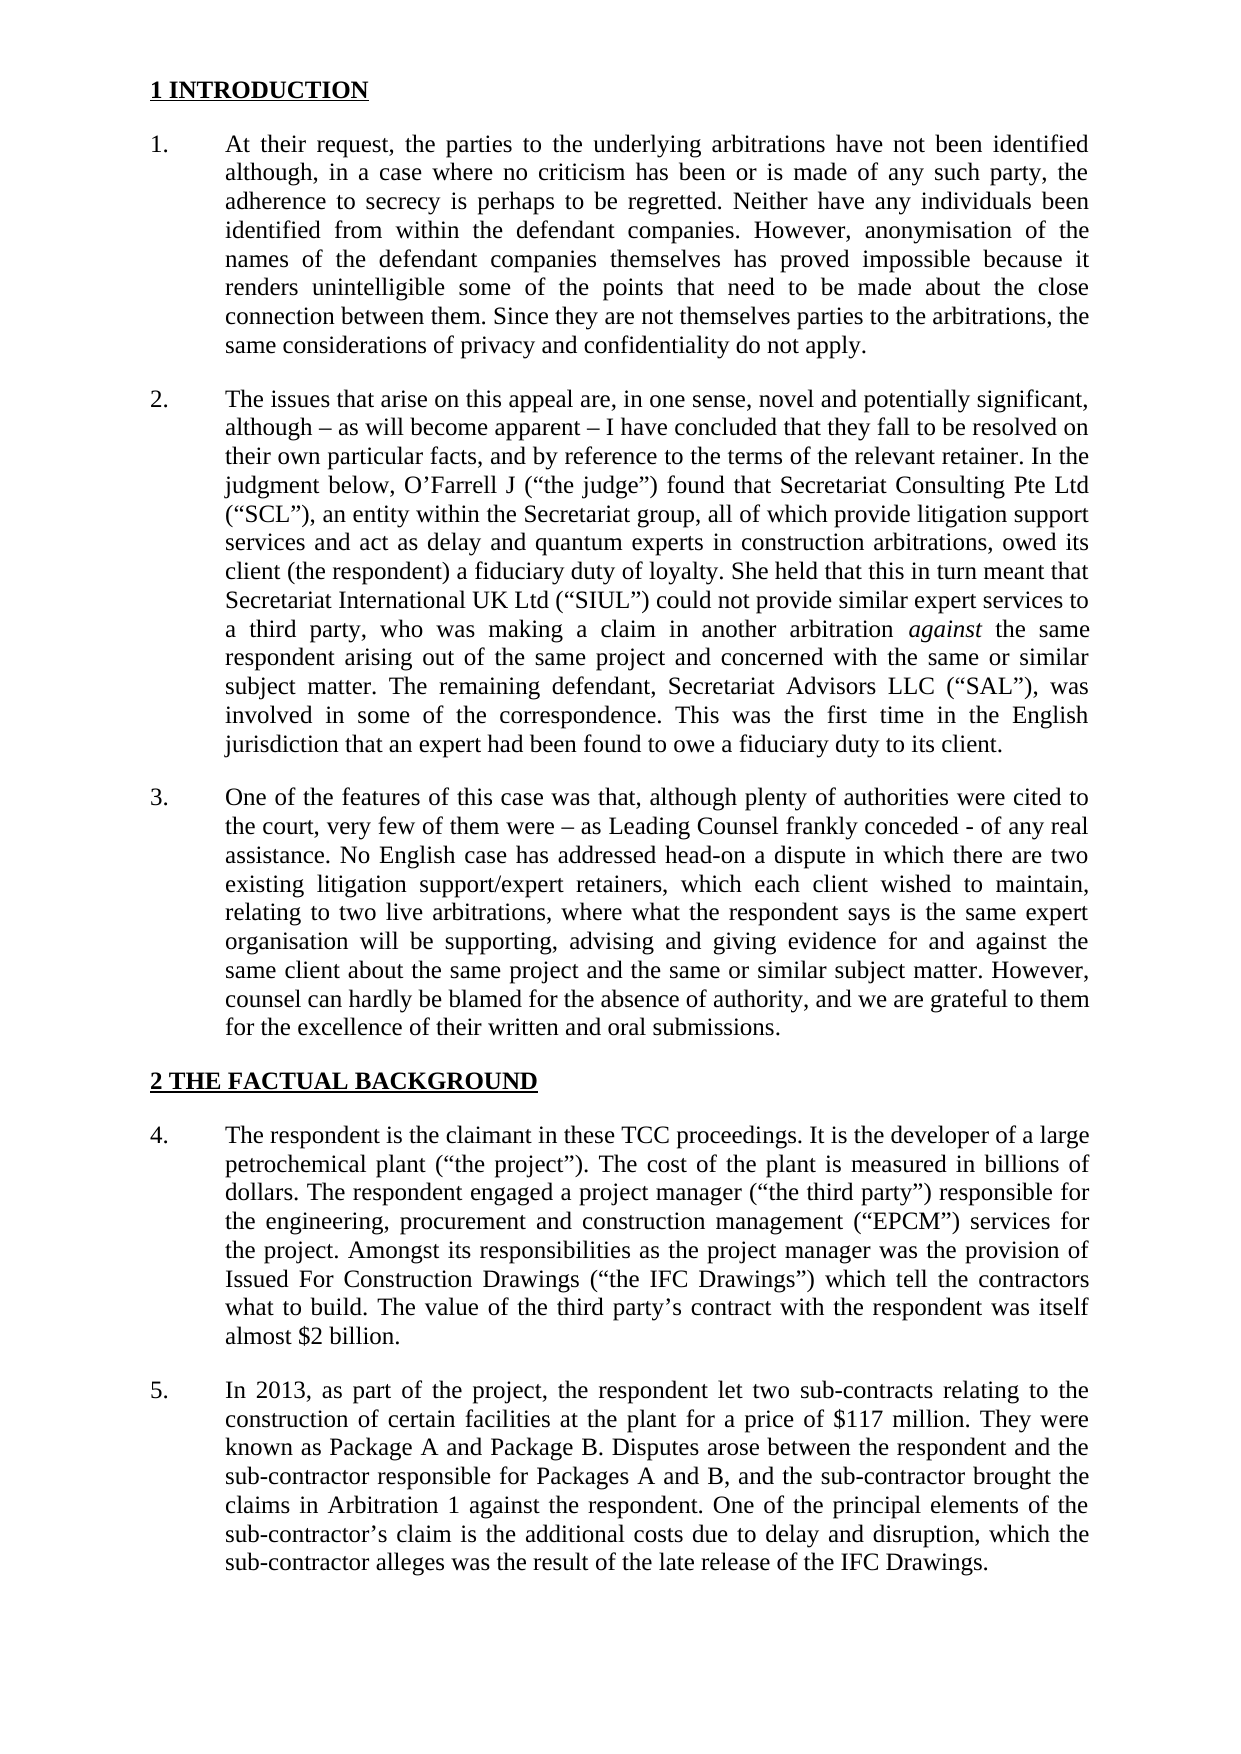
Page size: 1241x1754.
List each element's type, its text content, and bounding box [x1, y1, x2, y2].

text The respondent is the claimant in these TCC proceedings. It is the developer of a large petrochemical plant (“the project”). The cost of the plant is measured in billions of dollars. The respondent engaged a project manager (“the third party”) responsible for the engineering, procurement and construction management (“EPCM”) services for the project. Amongst its responsibilities as the project manager was the provision of Issued For Construction Drawings (“the IFC Drawings”) which tell the contractors what to build. The value of the third party’s contract with the respondent was itself almost $2 billion. [150, 1120, 1090, 1350]
text In 2013, as part of the project, the respondent let two sub-contracts relating to the construction of certain facilities at the plant for a price of $117 million. They were known as Package A and Package B. Disputes arose between the respondent and the sub-contractor responsible for Packages A and B, and the sub-contractor brought the claims in Arbitration 1 against the respondent. One of the principal elements of the sub-contractor’s claim is the additional costs due to delay and disruption, which the sub-contractor alleges was the result of the late release of the IFC Drawings. [150, 1375, 1090, 1576]
list 1 INTRODUCTION [150, 75, 1090, 104]
list 2 THE FACTUAL BACKGROUND [150, 1066, 1090, 1095]
text At their request, the parties to the underlying arbitrations have not been identified although, in a case where no criticism has been or is made of any such party, the adherence to secrecy is perhaps to be regretted. Neither have any individuals been identified from within the defendant companies. However, anonymisation of the names of the defendant companies themselves has proved impossible because it renders unintelligible some of the points that need to be made about the close connection between them. Since they are not themselves parties to the arbitrations, the same considerations of privacy and confidentiality do not apply. [150, 129, 1090, 359]
text One of the features of this case was that, although plenty of authorities were cited to the court, very few of them were – as Leading Counsel frankly conceded - of any real assistance. No English case has addressed head-on a dispute in which there are two existing litigation support/expert retainers, which each client wished to maintain, relating to two live arbitrations, where what the respondent says is the same expert organisation will be supporting, advising and giving evidence for and against the same client about the same project and the same or similar subject matter. However, counsel can hardly be blamed for the absence of authority, and we are grateful to them for the excellence of their written and oral submissions. [150, 782, 1090, 1041]
text The issues that arise on this appeal are, in one sense, novel and potentially significant, although – as will become apparent – I have concluded that they fall to be resolved on their own particular facts, and by reference to the terms of the relevant retainer. In the judgment below, O’Farrell J (“the judge”) found that Secretariat Consulting Pte Ltd (“SCL”), an entity within the Secretariat group, all of which provide litigation support services and act as delay and quantum experts in construction arbitrations, owed its client (the respondent) a fiduciary duty of loyalty. She held that this in turn meant that Secretariat International UK Ltd (“SIUL”) could not provide similar expert services to a third party, who was making a claim in another arbitration against the same respondent arising out of the same project and concerned with the same or similar subject matter. The remaining defendant, Secretariat Advisors LLC (“SAL”), was involved in some of the correspondence. This was the first time in the English jurisdiction that an expert had been found to owe a fiduciary duty to its client. [150, 384, 1090, 757]
